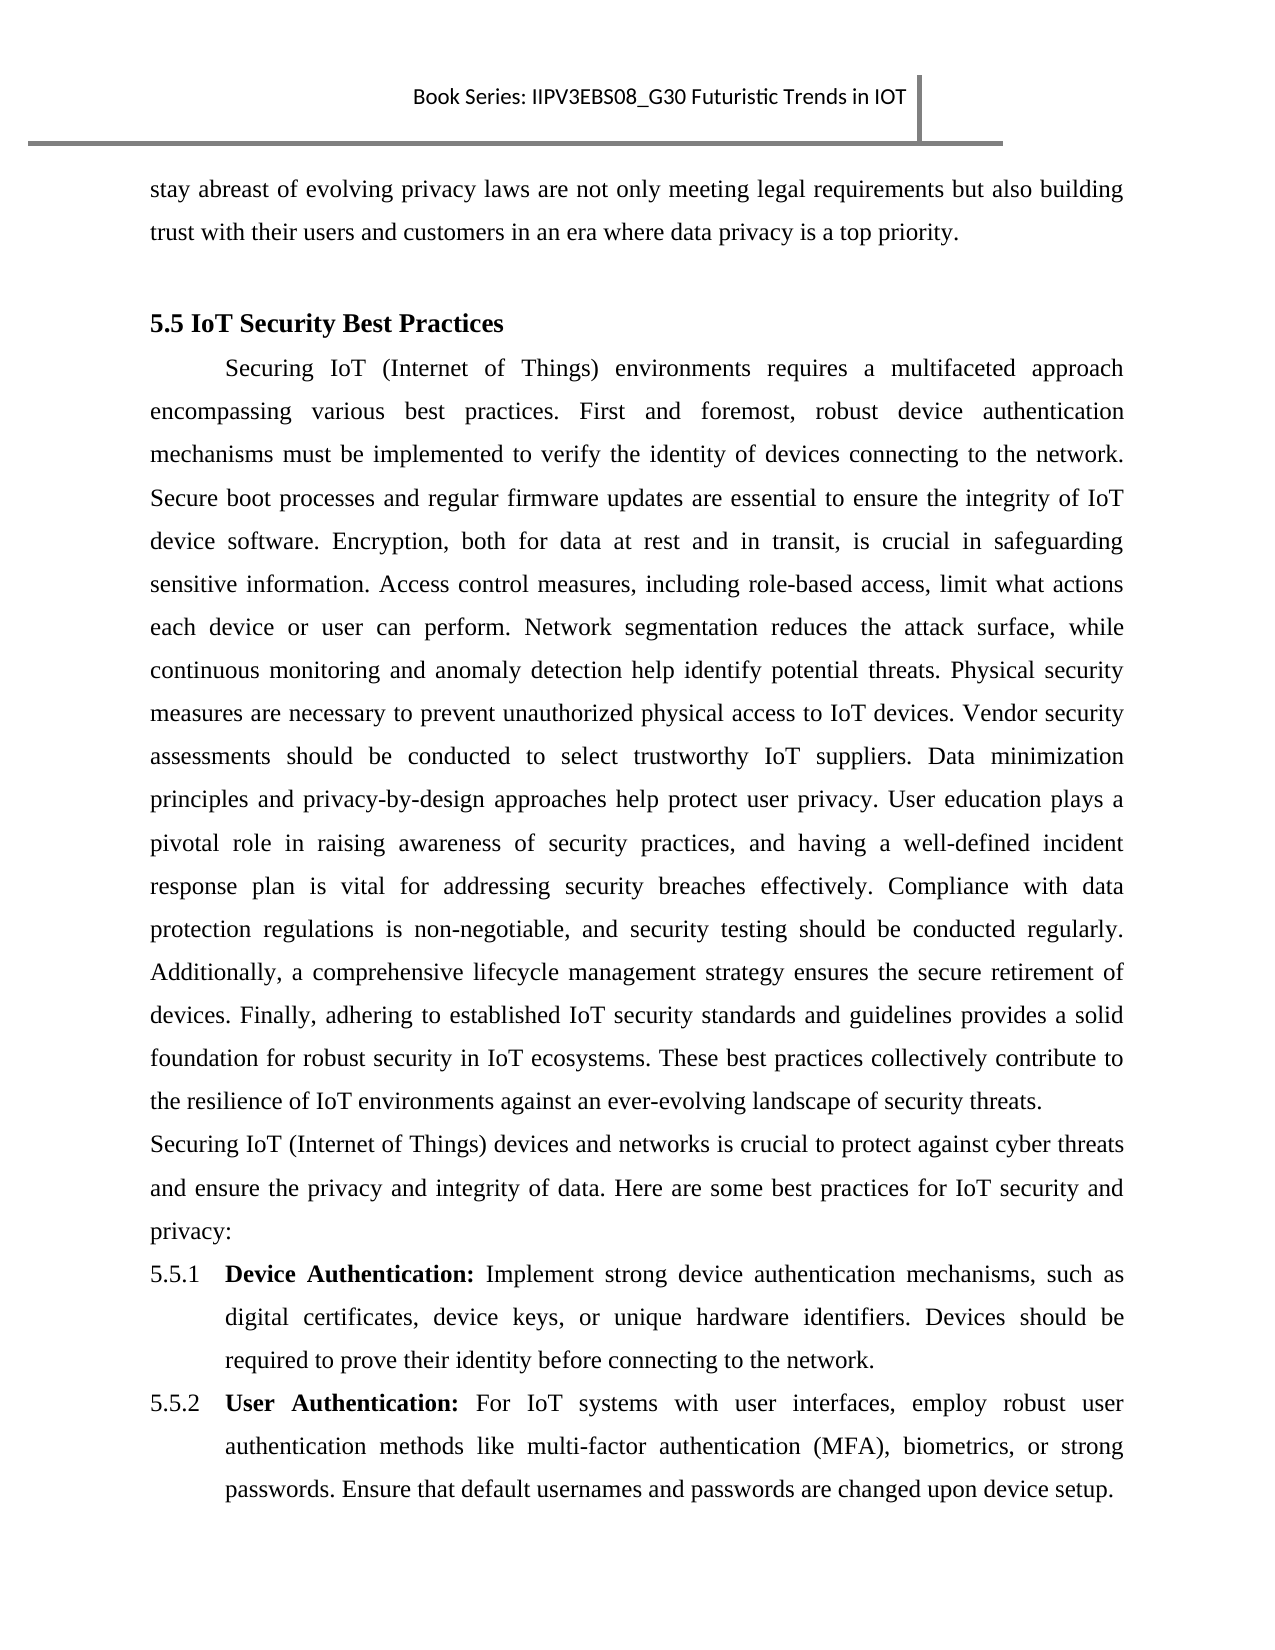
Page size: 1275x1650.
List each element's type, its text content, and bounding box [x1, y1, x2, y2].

list Device Authentication: Implement strong device authentication mechanisms, such as digital certificates, device keys, or unique hardware identifiers. Devices should be required to prove their identity before connecting to the network. [150, 1259, 1125, 1374]
list User Authentication: For IoT systems with user interfaces, employ robust user authentication methods like multi-factor authentication (MFA), biometrics, or strong passwords. Ensure that default usernames and passwords are changed upon device setup. [150, 1388, 1125, 1503]
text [150, 174, 1125, 246]
text Securing IoT (Internet of Things) devices and networks is crucial to protect against cyber threats and ensure the privacy and integrity of data. Here are some best practices for IoT security and privacy: [150, 1129, 1125, 1244]
text Securing IoT (Internet of Things) environments requires a multifaceted approach encompassing various best practices. First and foremost, robust device authentication mechanisms must be implemented to verify the identity of devices connecting to the network. Secure boot processes and regular firmware updates are essential to ensure the integrity of IoT device software. Encryption, both for data at rest and in transit, is crucial in safeguarding sensitive information. Access control measures, including role-based access, limit what actions each device or user can perform. Network segmentation reduces the attack surface, while continuous monitoring and anomaly detection help identify potential threats. Physical security measures are necessary to prevent unauthorized physical access to IoT devices. Vendor security assessments should be conducted to select trustworthy IoT suppliers. Data minimization principles and privacy-by-design approaches help protect user privacy. User education plays a pivotal role in raising awareness of security practices, and having a well-defined incident response plan is vital for addressing security breaches effectively. Compliance with data protection regulations is non-negotiable, and security testing should be conducted regularly. Additionally, a comprehensive lifecycle management strategy ensures the secure retirement of devices. Finally, adhering to established IoT security standards and guidelines provides a solid foundation for robust security in IoT ecosystems. These best practices collectively contribute to the resilience of IoT environments against an ever-evolving landscape of security threats. [150, 353, 1125, 1115]
text 5.5 IoT Security Best Practices [150, 307, 1125, 338]
